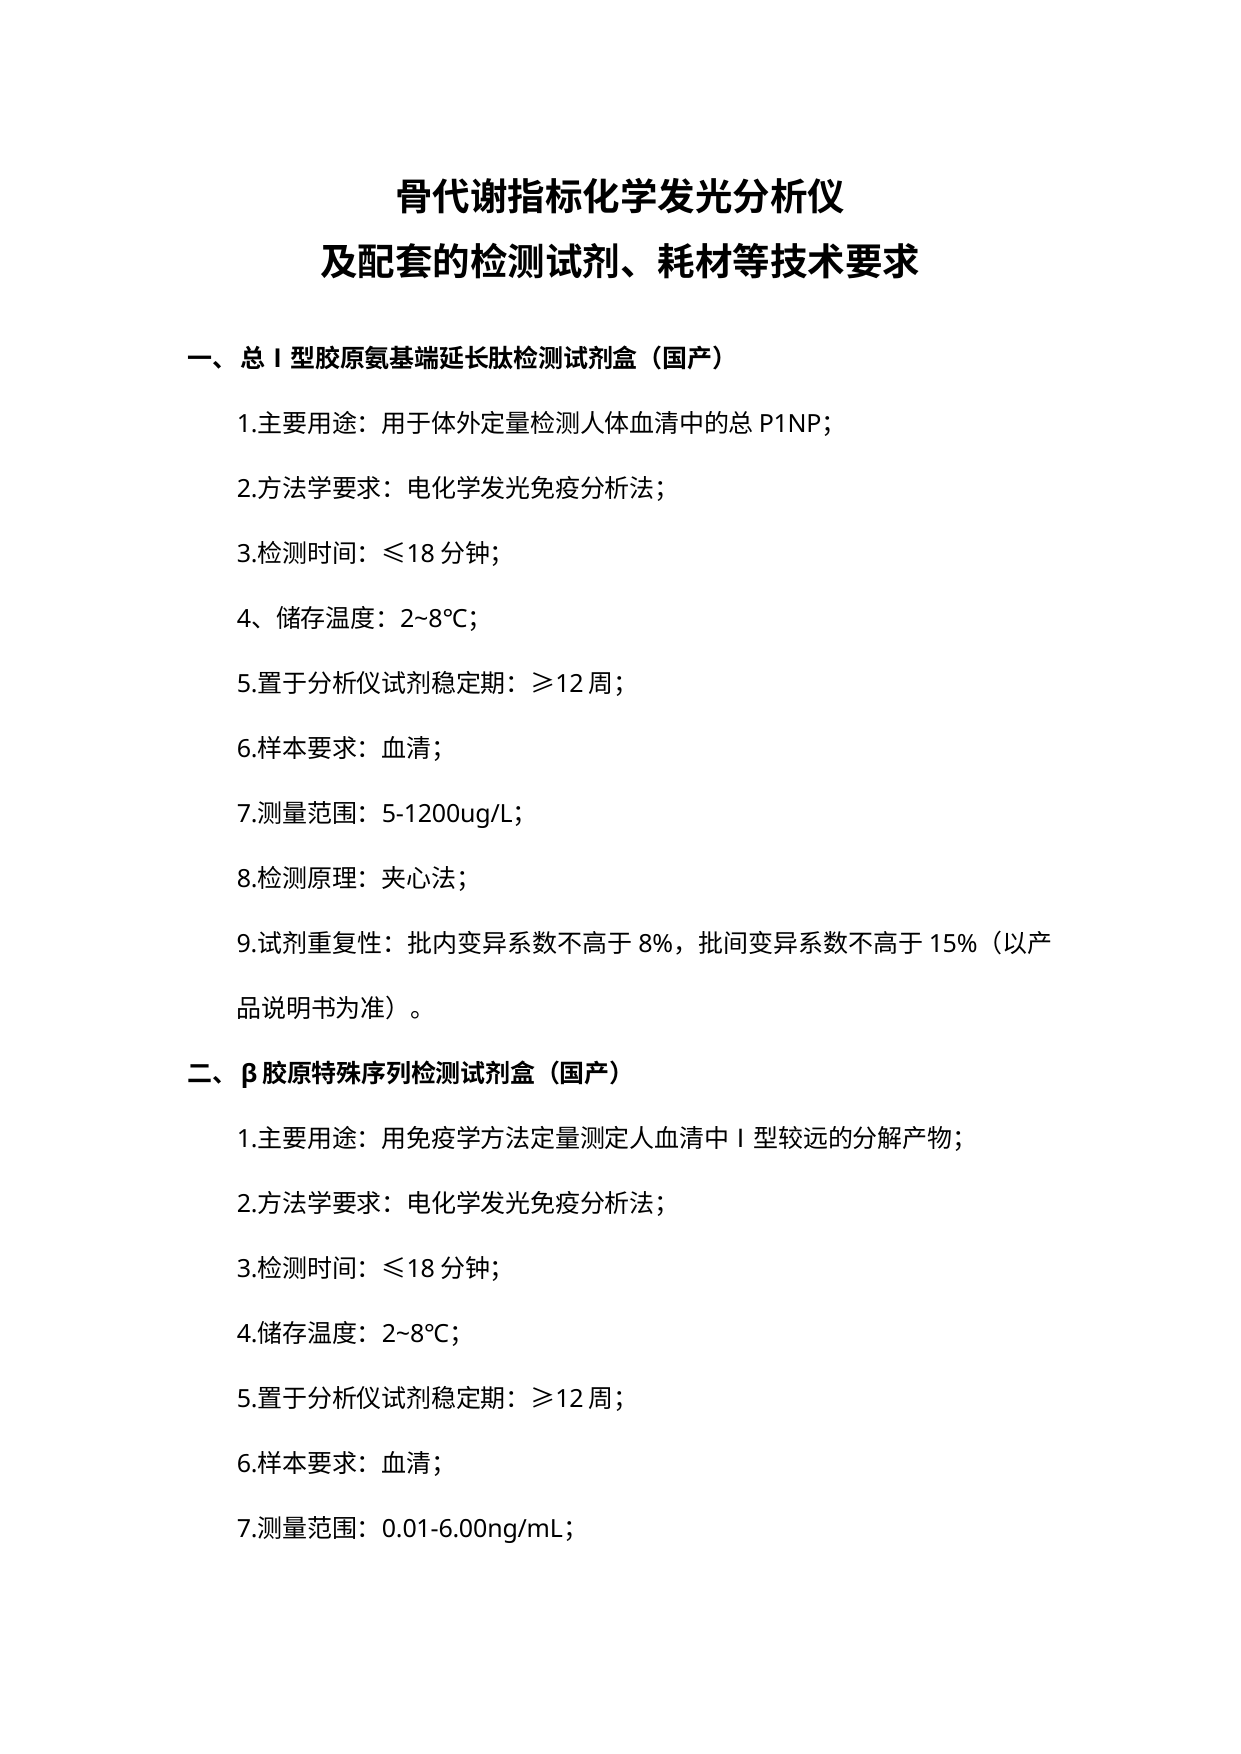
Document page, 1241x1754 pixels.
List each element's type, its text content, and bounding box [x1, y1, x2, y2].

text 2.方法学要求：电化学发光免疫分析法； [187, 454, 1053, 519]
text 1.主要用途：用于体外定量检测人体血清中的总P1NP； [187, 389, 1053, 454]
text 7.测量范围：5-1200ug/L； [187, 779, 1053, 844]
text 6.样本要求：血清； [187, 714, 1053, 779]
text 4.储存温度：2~8℃； [187, 1299, 1053, 1364]
text 3.检测时间：≤18分钟； [187, 1234, 1053, 1299]
text 2.方法学要求：电化学发光免疫分析法； [187, 1169, 1053, 1234]
text 4、储存温度：2~8℃； [187, 584, 1053, 649]
text 5.置于分析仪试剂稳定期：≥12周； [187, 649, 1053, 714]
list β胶原特殊序列检测试剂盒（国产） [187, 1039, 1053, 1104]
text 8.检测原理：夹心法； [187, 844, 1053, 909]
text 1.主要用途：用免疫学方法定量测定人血清中Ⅰ型较远的分解产物； [187, 1104, 1053, 1169]
text 3.检测时间：≤18分钟； [187, 519, 1053, 584]
text 及配套的检测试剂、耗材等技术要求 [187, 227, 1053, 292]
text 5.置于分析仪试剂稳定期：≥12周； [187, 1364, 1053, 1429]
text 9.试剂重复性：批内变异系数不高于8%，批间变异系数不高于15%（以产品说明书为准）。 [236, 909, 1053, 1039]
text 6.样本要求：血清； [187, 1429, 1053, 1494]
text 7.测量范围：0.01-6.00ng/mL； [187, 1494, 1053, 1559]
text 骨代谢指标化学发光分析仪 [187, 162, 1053, 227]
list 总Ⅰ型胶原氨基端延长肽检测试剂盒（国产） [187, 324, 1053, 389]
